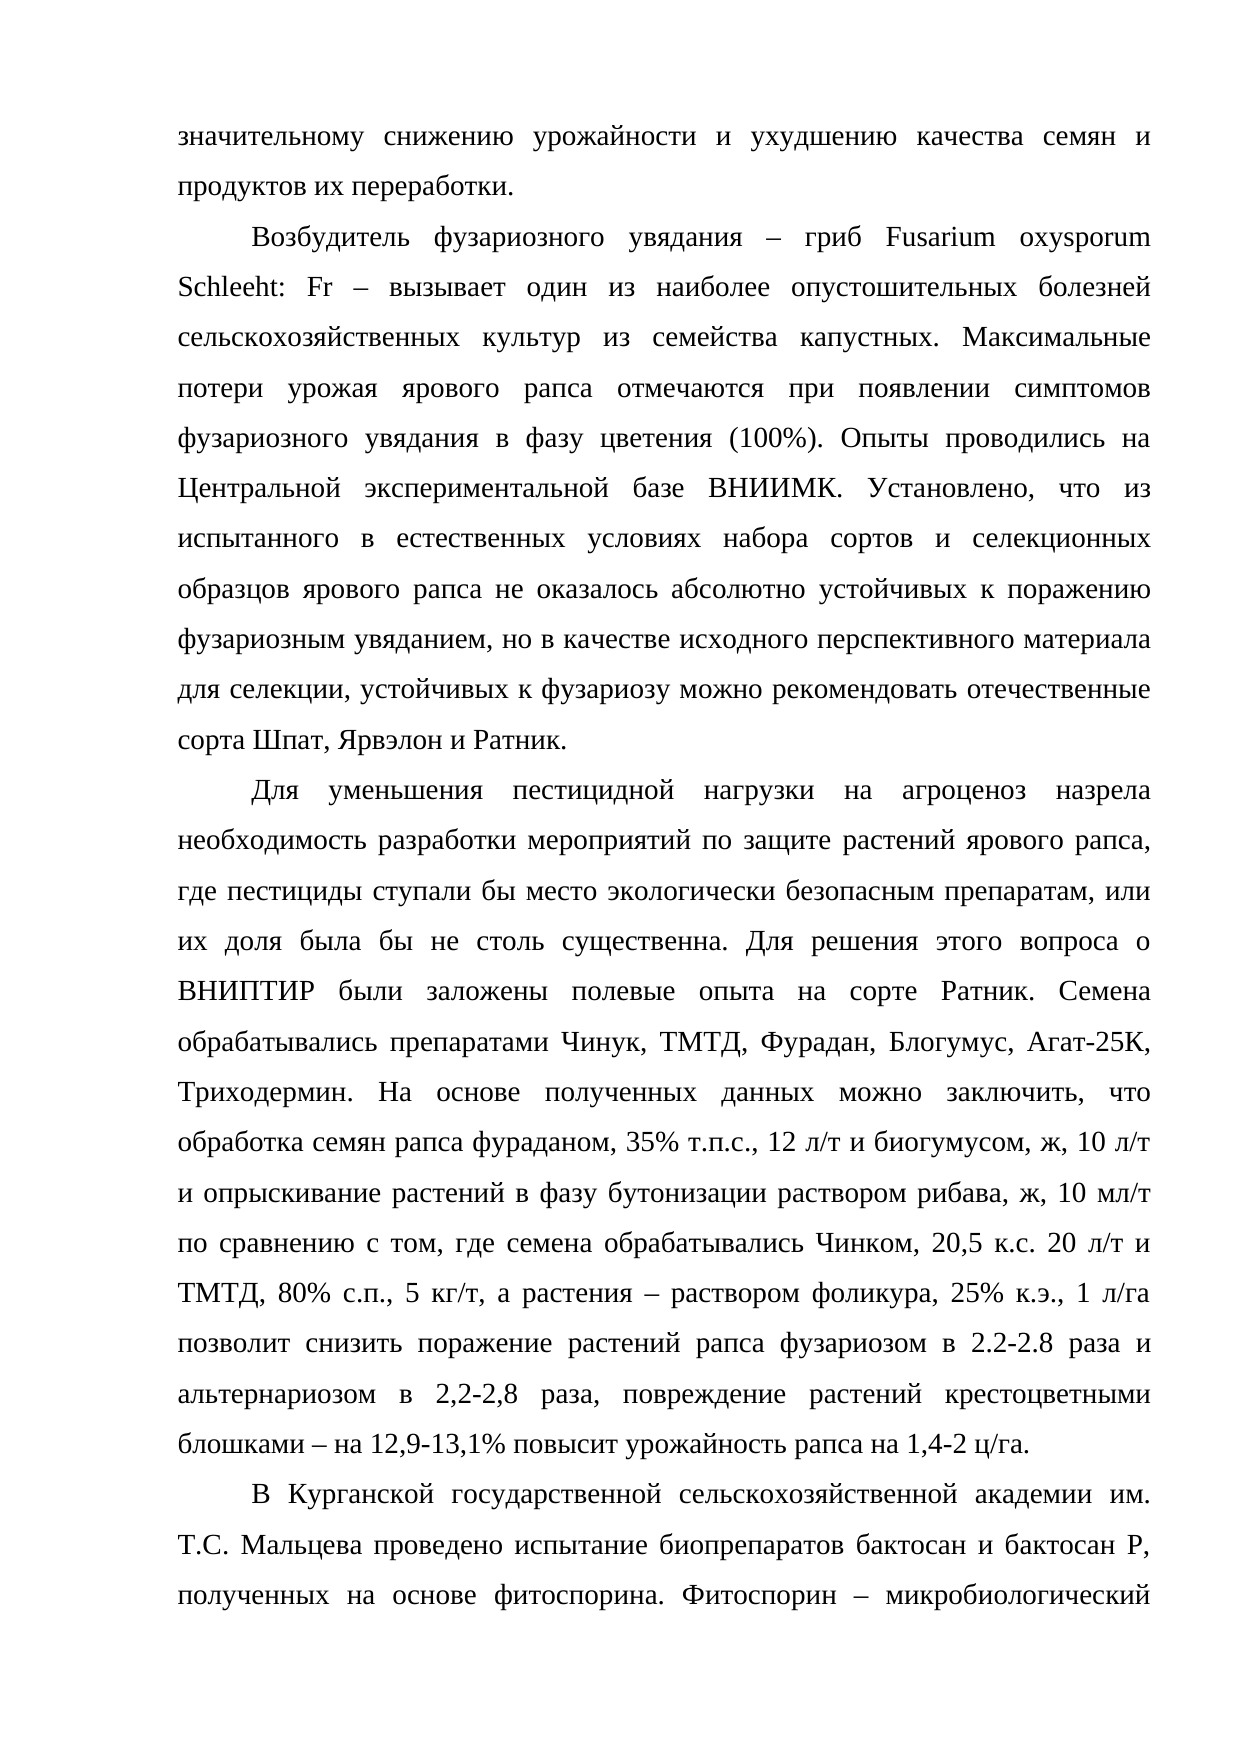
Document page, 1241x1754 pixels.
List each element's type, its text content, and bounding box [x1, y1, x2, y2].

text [177, 1477, 1152, 1611]
text Возбудитель фузариозного увядания – гриб Fusarium oxysporum Schleeht: Fr – вызывает один из наиболее опустошительных болезней сельскохозяйственных культур из семейства капустных. Максимальные потери урожая ярового рапса отмечаются при появлении симптомов фузариозного увядания в фазу цветения (100%). Опыты проводились на Центральной экспериментальной базе ВНИИМК. Установлено, что из испытанного в естественных условиях набора сортов и селекционных образцов ярового рапса не оказалось абсолютно устойчивых к поражению фузариозным увяданием, но в качестве исходного перспективного материала для селекции, устойчивых к фузариозу можно рекомендовать отечественные сорта Шпат, Ярвэлон и Ратник. [177, 219, 1152, 755]
text Для уменьшения пестицидной нагрузки на агроценоз назрела необходимость разработки мероприятий по защите растений ярового рапса, где пестициды ступали бы место экологически безопасным препаратам, или их доля была бы не столь существенна. Для решения этого вопроса о ВНИПТИР были заложены полевые опыта на сорте Ратник. Семена обрабатывались препаратами Чинук, ТМТД, Фурадан, Блогумус, Агат-25К, Триходермин. На основе полученных данных можно заключить, что обработка семян рапса фураданом, 35% т.п.с., 12 л/т и биогумусом, ж, 10 л/т и опрыскивание растений в фазу бутонизации раствором рибава, ж, 10 мл/т по сравнению с том, где семена обрабатывались Чинком, 20,5 к.с. 20 л/т и ТМТД, 80% с.п., 5 кг/т, а растения – раствором фоликура, 25% к.э., 1 л/га позволит снизить поражение растений рапса фузариозом в 2.2-2.8 раза и альтернариозом в 2,2-2,8 раза, повреждение растений крестоцветными блошками – на 12,9-13,1% повысит урожайность рапса на 1,4-2 ц/га. [177, 772, 1152, 1460]
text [177, 118, 1152, 202]
